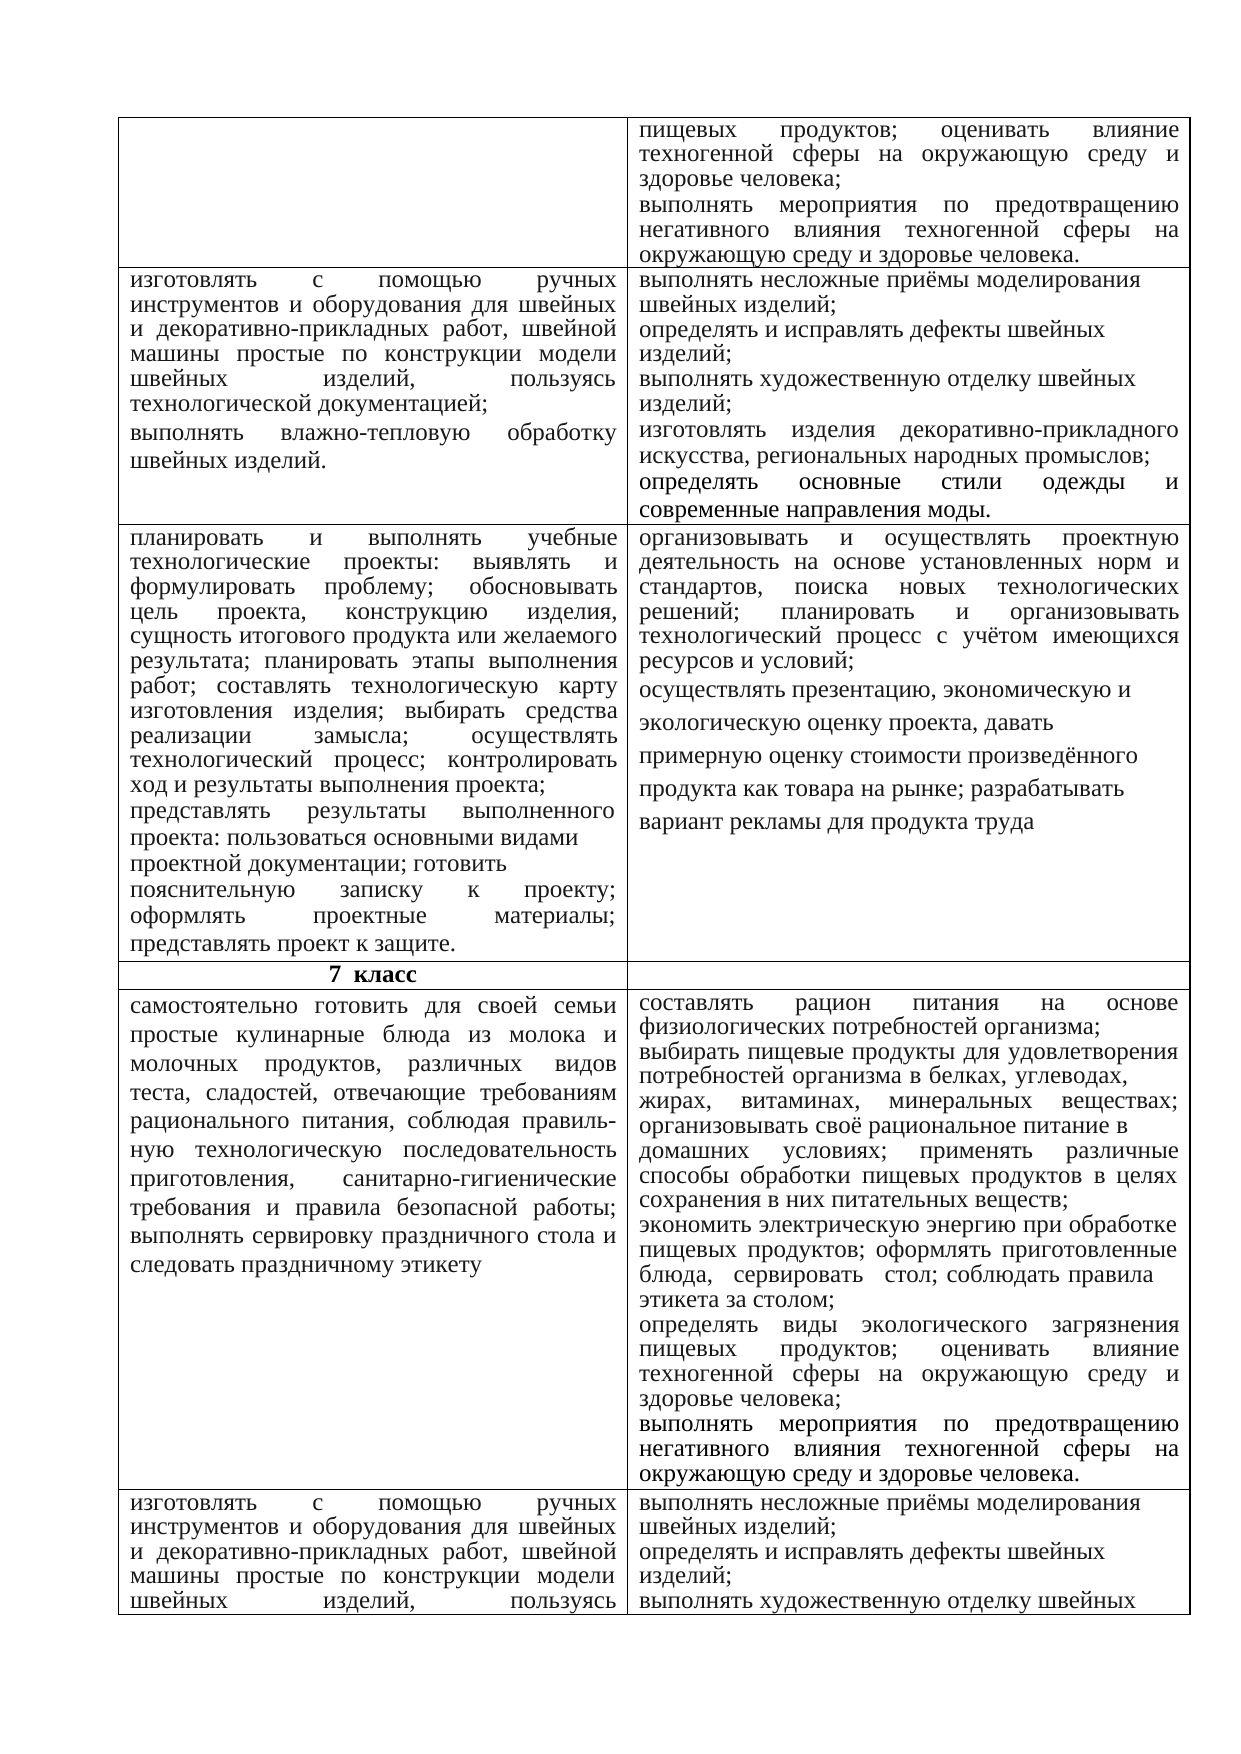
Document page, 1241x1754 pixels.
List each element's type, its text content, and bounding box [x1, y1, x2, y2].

table_cell выполнять несложные приёмы моделирования швейных изделий; определять и исправлять дефекты швейных изделий; выполнять художественную отделку швейных изделий; изготовлять изделия декоративно-прикладного искусства, региональных народных промыслов; определять основные стили одежды и современные направления моды. [628, 268, 1189, 524]
table_cell изготовлять с помощью ручных инструментов и оборудования для швейных и декоративно-прикладных работ, швейной машины простые по конструкции модели швейных изделий, пользуясь [119, 1490, 627, 1614]
table_cell изготовлять с помощью ручных инструментов и оборудования для швейных и декоративно-прикладных работ, швейной машины простые по конструкции модели швейных изделий, пользуясь технологической документацией; выполнять влажно-тепловую обработку швейных изделий. [119, 268, 627, 524]
table_cell самостоятельно готовить для своей семьи простые кулинарные блюда из молока и молочных продуктов, различных видов теста, сладостей, отвечающие требованиям рационального питания, соблюдая правиль- ную технологическую последовательность приготовления, санитарно-гигиенические требования и правила безопасной работы; выполнять сервировку праздничного стола и следовать праздничному этикету [119, 990, 627, 1489]
table_header [119, 118, 627, 267]
table_cell 7 класс [119, 962, 627, 989]
table_cell составлять рацион питания на основе физиологических потребностей организма; выбирать пищевые продукты для удовлетворения потребностей организма в белках, углеводах, жирах, витаминах, минеральных веществах; организовывать своё рациональное питание в домашних условиях; применять различные способы обработки пищевых продуктов в целях сохранения в них питательных веществ; экономить электрическую энергию при обработке пищевых продуктов; оформлять приготовленные блюда, сервировать стол; соблюдать правила этикета за столом; определять виды экологического загрязнения пищевых продуктов; оценивать влияние техногенной сферы на окружающую среду и здоровье человека; выполнять мероприятия по предотвращению негативного влияния техногенной сферы на окружающую среду и здоровье человека. [628, 990, 1189, 1489]
table_cell выполнять несложные приёмы моделирования швейных изделий; определять и исправлять дефекты швейных изделий; выполнять художественную отделку швейных [628, 1490, 1189, 1614]
table_cell [628, 962, 1189, 989]
table_header пищевых продуктов; оценивать влияние техногенной сферы на окружающую среду и здоровье человека; выполнять мероприятия по предотвращению негативного влияния техногенной сферы на окружающую среду и здоровье человека. [628, 118, 1189, 267]
